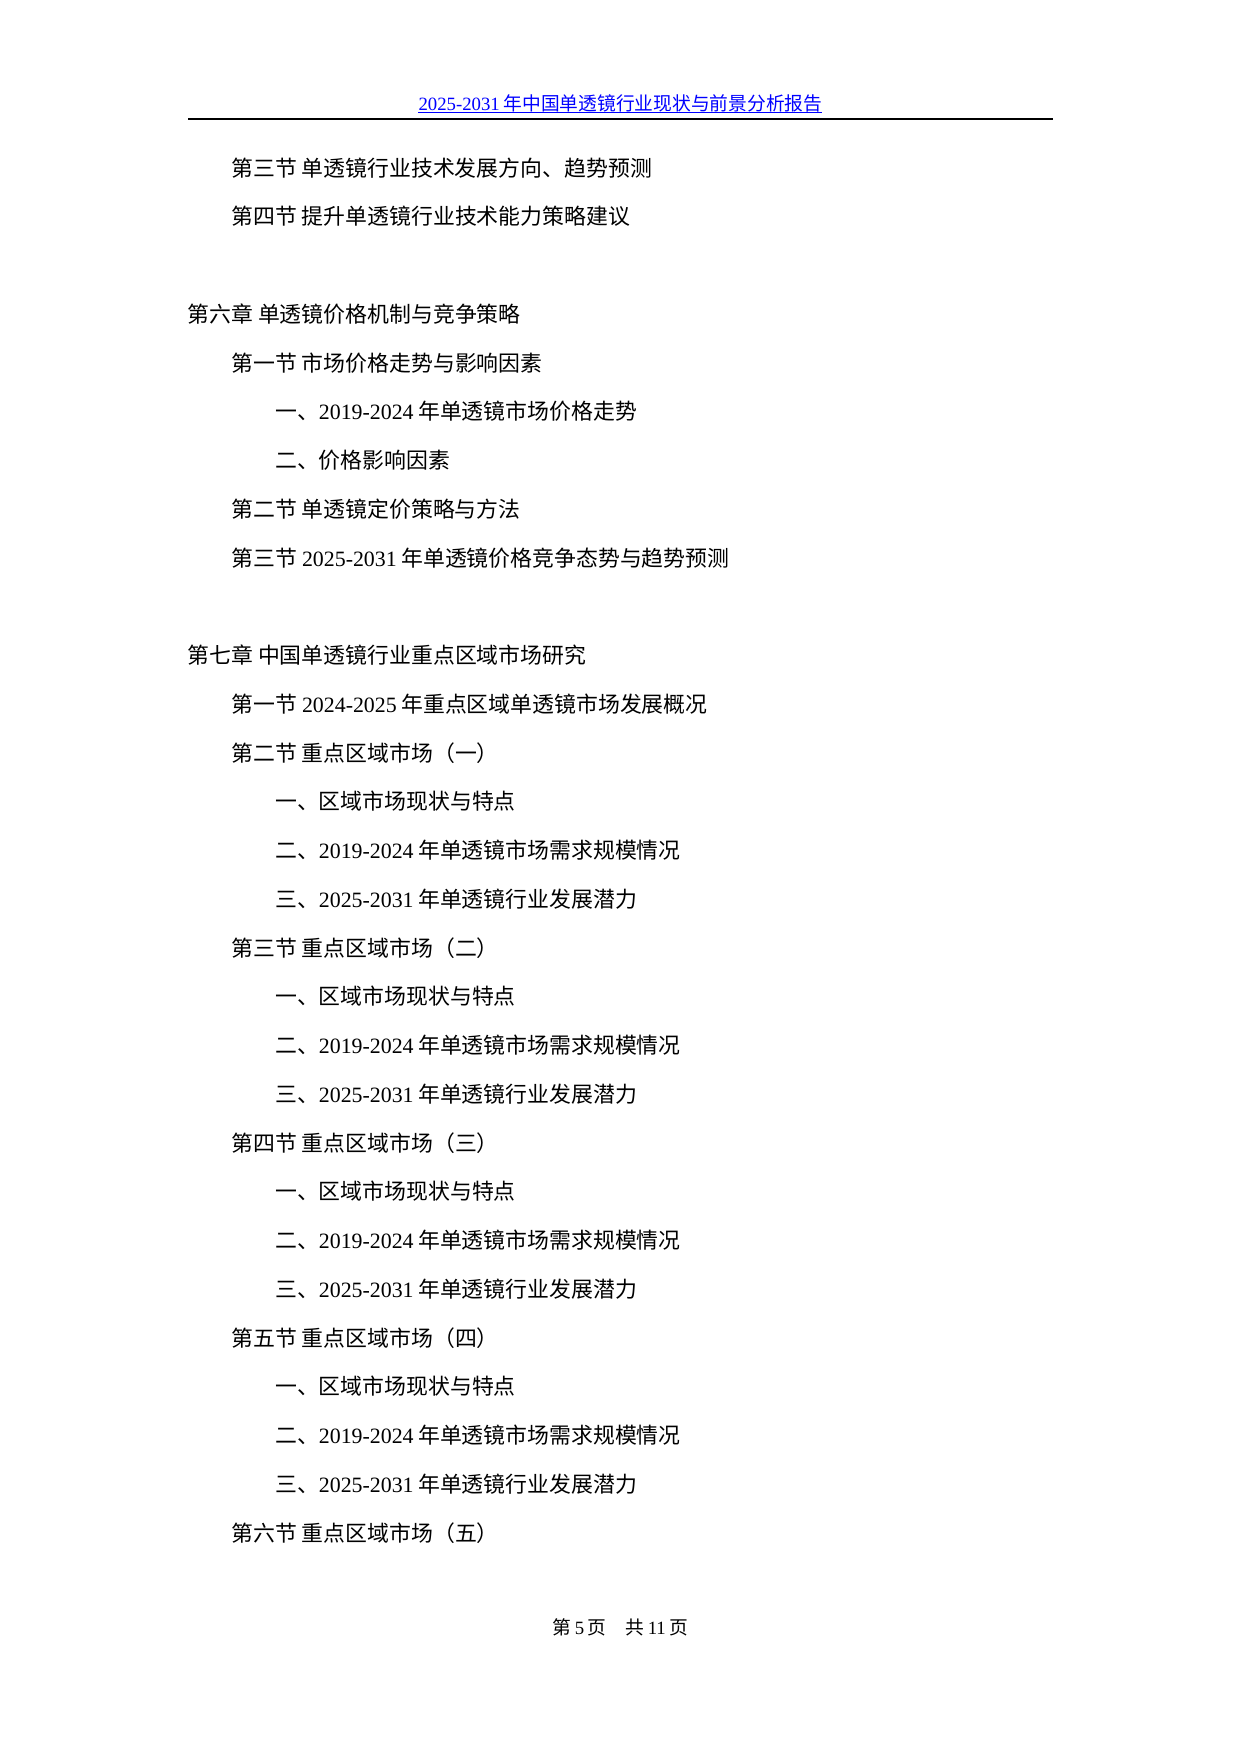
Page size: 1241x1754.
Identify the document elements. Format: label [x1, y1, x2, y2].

text [187, 150, 1053, 1548]
